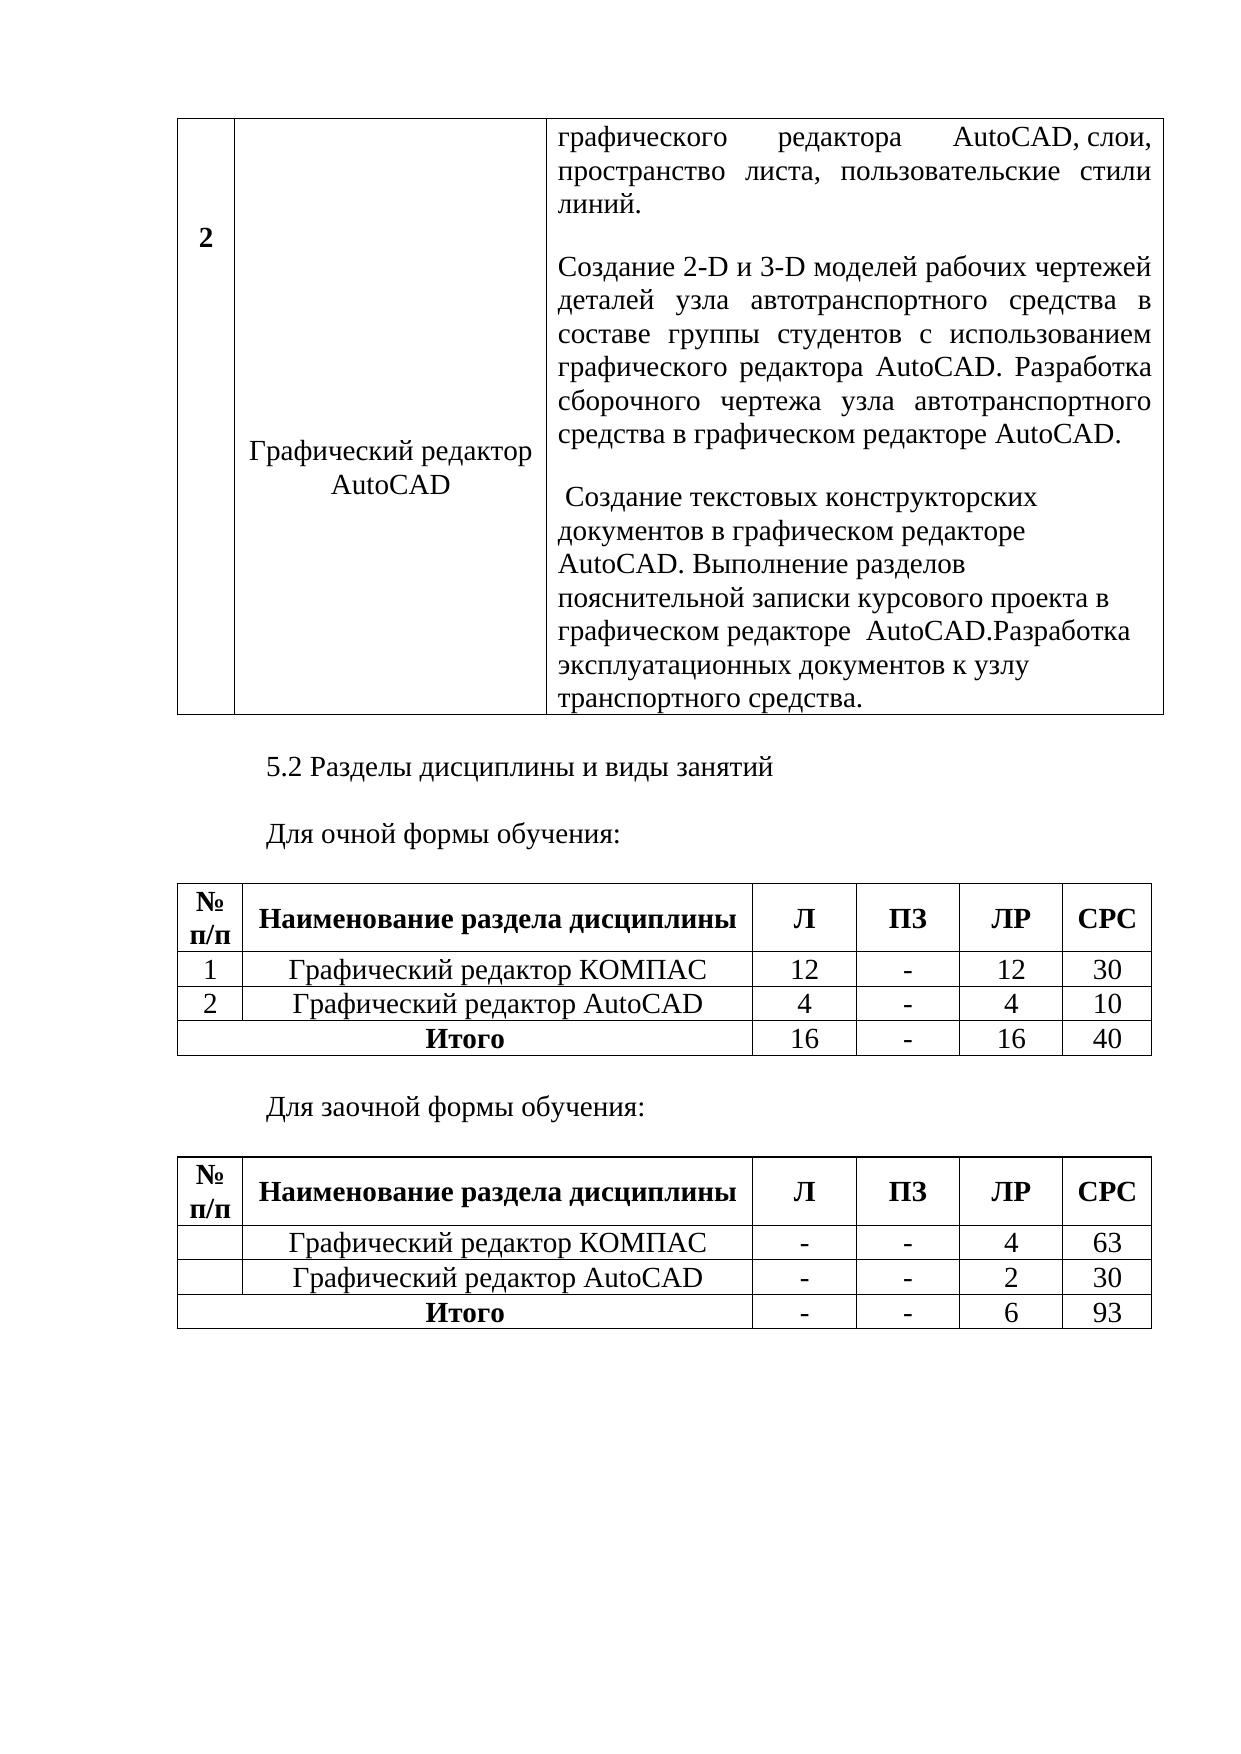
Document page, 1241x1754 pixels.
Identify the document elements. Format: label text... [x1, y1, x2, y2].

table_cell Графический редактор AutoCAD [243, 987, 752, 1020]
table_cell Графический редактор КОМПАС [243, 952, 752, 986]
table_cell 6 [960, 1295, 1062, 1328]
table_cell - [753, 1260, 856, 1294]
table_cell 10 [1063, 987, 1151, 1020]
table_header Наименование раздела дисциплины [243, 884, 752, 951]
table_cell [235, 119, 546, 714]
table_cell 40 [1063, 1021, 1151, 1055]
table_cell 30 [1063, 952, 1151, 986]
text Для очной формы обучения: [177, 816, 1152, 849]
table_cell Итого [178, 1021, 752, 1055]
table_cell - [753, 1295, 856, 1328]
table_header СРС [1063, 884, 1151, 951]
table_cell 2 [178, 119, 234, 714]
table_cell 4 [960, 987, 1062, 1020]
table_header ПЗ [857, 884, 959, 951]
table_cell 30 [1063, 1260, 1151, 1294]
table_header ПЗ [857, 1158, 959, 1224]
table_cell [547, 119, 1163, 714]
table_header Л [753, 1158, 856, 1224]
table_cell Графический редактор AutoCAD [243, 1260, 752, 1294]
table_cell [178, 1226, 242, 1259]
table_cell - [857, 1021, 959, 1055]
table_header СРС [1063, 1158, 1151, 1224]
table_header ЛР [960, 884, 1062, 951]
table_cell - [857, 1226, 959, 1259]
table_header № п/п [178, 884, 242, 951]
table_header Л [753, 884, 856, 951]
table_header ЛР [960, 1158, 1062, 1224]
table_cell 1 [178, 952, 242, 986]
text 5.2 Разделы дисциплины и виды занятий [177, 749, 1152, 782]
table_cell 63 [1063, 1226, 1151, 1259]
table_cell - [857, 1295, 959, 1328]
table_cell 2 [178, 987, 242, 1020]
table_cell - [857, 952, 959, 986]
table_cell [178, 1260, 242, 1294]
table_cell Итого [178, 1295, 752, 1328]
table_cell 93 [1063, 1295, 1151, 1328]
table_cell 16 [960, 1021, 1062, 1055]
table_cell 16 [753, 1021, 856, 1055]
table_cell - [857, 1260, 959, 1294]
table_header Наименование раздела дисциплины [243, 1158, 752, 1224]
table_cell 2 [960, 1260, 1062, 1294]
table_cell Графический редактор КОМПАС [243, 1226, 752, 1259]
table_cell 4 [753, 987, 856, 1020]
table_cell - [753, 1226, 856, 1259]
table_cell 4 [960, 1226, 1062, 1259]
table_cell 12 [753, 952, 856, 986]
table_cell 12 [960, 952, 1062, 986]
table_cell - [857, 987, 959, 1020]
table_header № п/п [178, 1158, 242, 1224]
text Для заочной формы обучения: [177, 1089, 1152, 1123]
